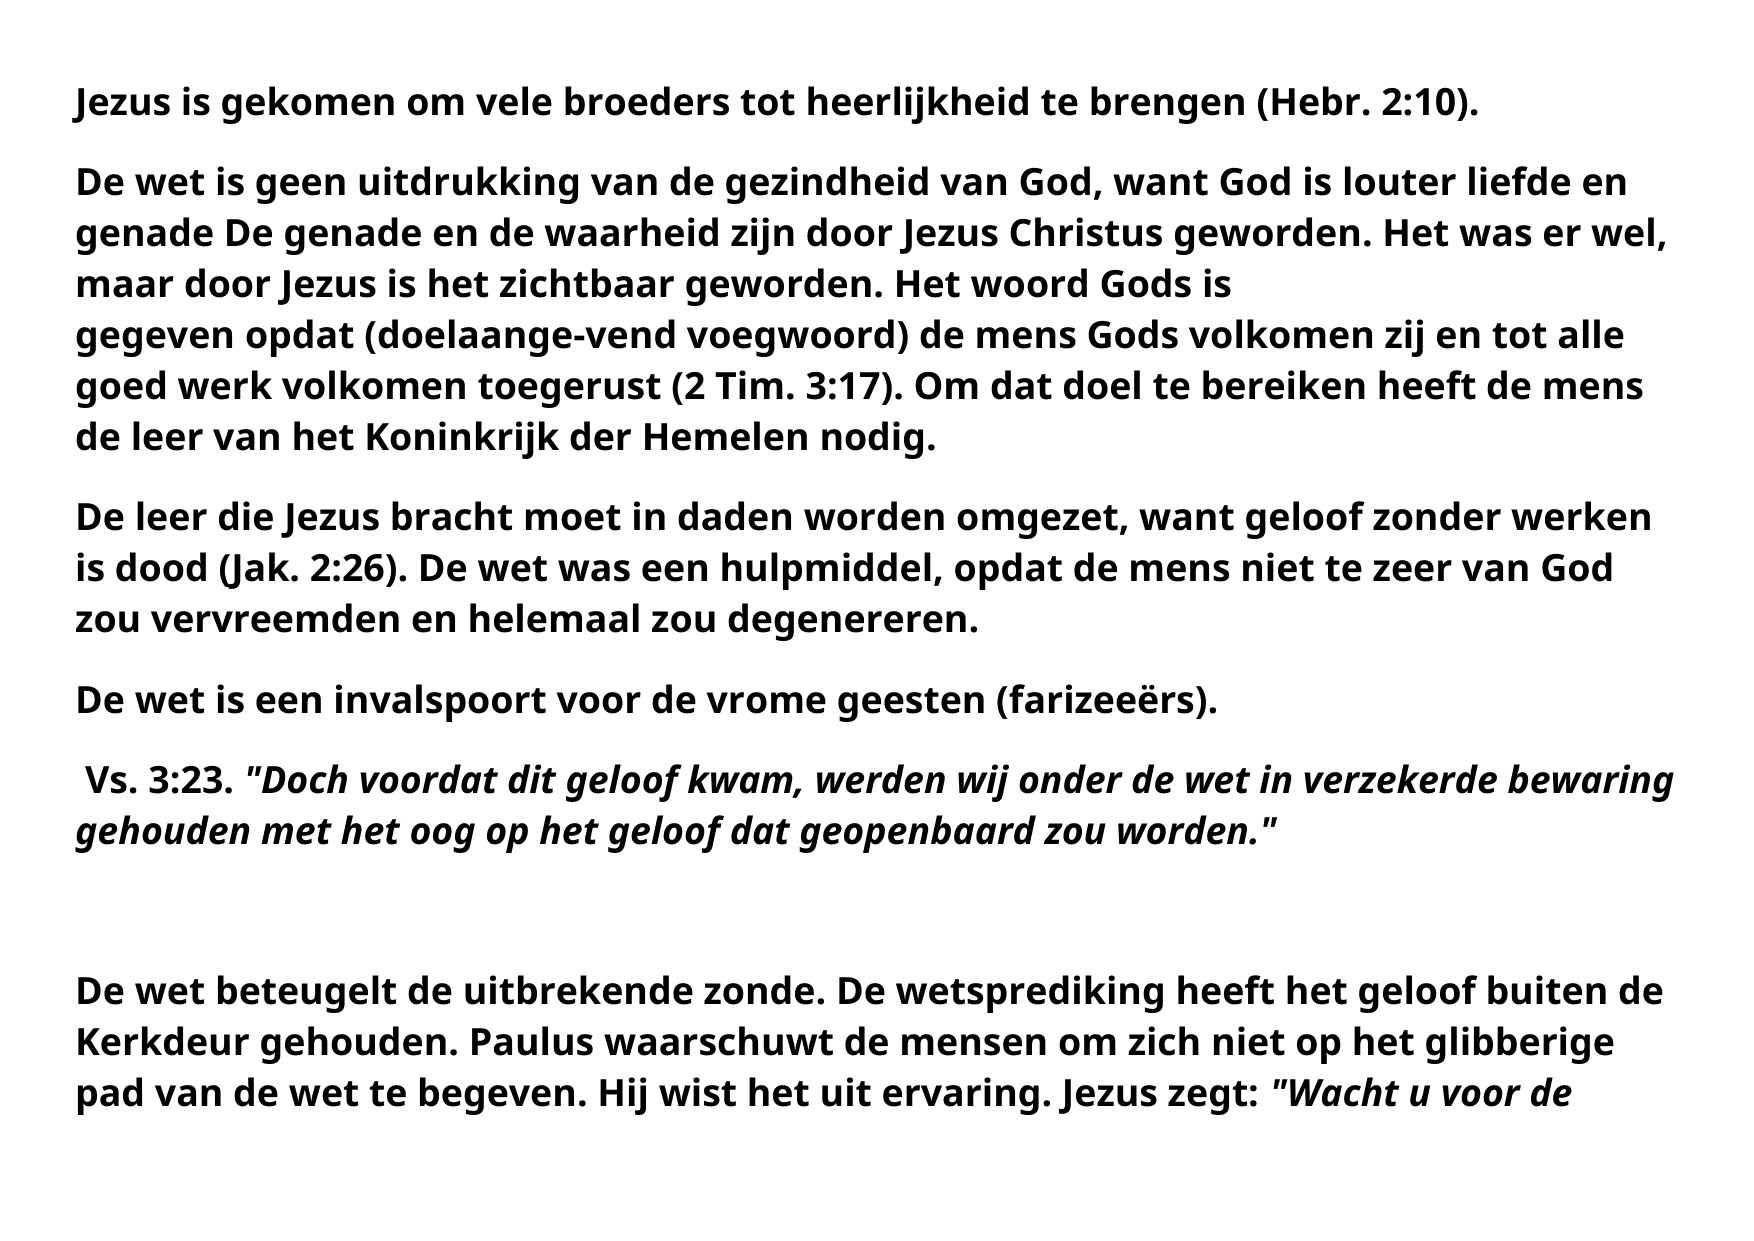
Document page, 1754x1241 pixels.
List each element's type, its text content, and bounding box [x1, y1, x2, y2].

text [75, 964, 1679, 1118]
text Jezus is gekomen om vele broeders tot heerlijkheid te brengen (Hebr. 2:10). [75, 75, 1679, 126]
text Vs. 3:23. "Doch voordat dit geloof kwam, werden wij onder de wet in verzekerde bewaring gehouden met het oog op het geloof dat geopenbaard zou worden." [75, 753, 1679, 855]
text De wet is geen uitdrukking van de gezindheid van God, want God is louter liefde en genade De genade en de waarheid zijn door Jezus Christus geworden. Het was er wel, maar door Jezus is het zichtbaar geworden. Het woord Gods is gegeven opdat (doelaange-vend voegwoord) de mens Gods volkomen zij en tot alle goed werk volkomen toegerust (2 Tim. 3:17). Om dat doel te bereiken heeft de mens de leer van het Koninkrijk der Hemelen nodig. [75, 155, 1679, 461]
text De leer die Jezus bracht moet in daden worden omgezet, want geloof zonder werken is dood (Jak. 2:26). De wet was een hulpmiddel, opdat de mens niet te zeer van God zou vervreemden en helemaal zou degenereren. [75, 491, 1679, 644]
text De wet is een invalspoort voor de vrome geesten (farizeeërs). [75, 673, 1679, 724]
